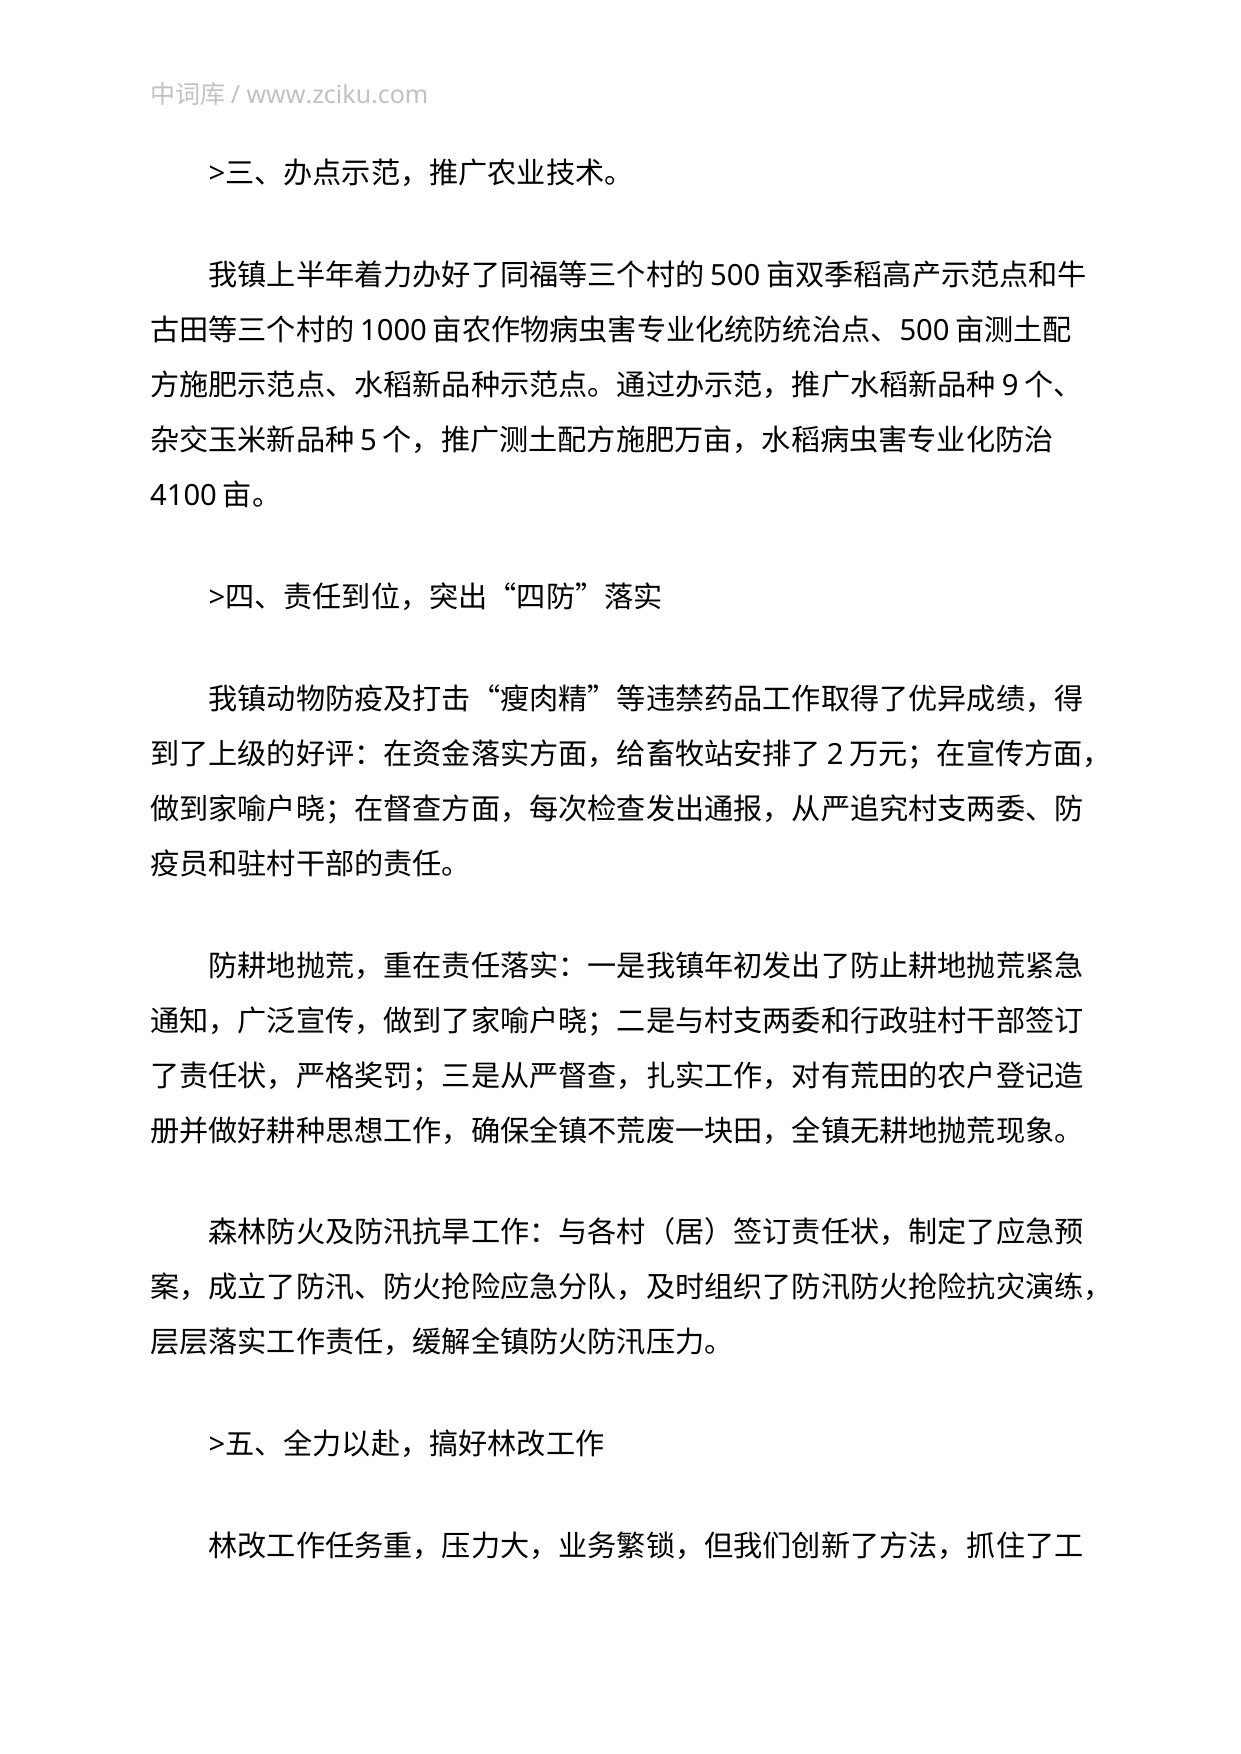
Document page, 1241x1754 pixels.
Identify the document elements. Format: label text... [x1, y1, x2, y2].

text 防耕地抛荒，重在责任落实：一是我镇年初发出了防止耕地抛荒紧急通知，广泛宣传，做到了家喻户晓；二是与村支两委和行政驻村干部签订了责任状，严格奖罚；三是从严督查，扎实工作，对有荒田的农户登记造册并做好耕种思想工作，确保全镇不荒废一块田，全镇无耕地抛荒现象。 [150, 942, 1090, 1149]
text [150, 1522, 1090, 1565]
text 森林防火及防汛抗旱工作：与各村（居）签订责任状，制定了应急预案，成立了防汛、防火抢险应急分队，及时组织了防汛防火抢险抗灾演练，层层落实工作责任，缓解全镇防火防汛压力。 [150, 1209, 1090, 1361]
text 我镇上半年着力办好了同福等三个村的500亩双季稻高产示范点和牛古田等三个村的1000亩农作物病虫害专业化统防统治点、500亩测土配方施肥示范点、水稻新品种示范点。通过办示范，推广水稻新品种9个、杂交玉米新品种5个，推广测土配方施肥万亩，水稻病虫害专业化防治4100亩。 [150, 252, 1090, 514]
text >四、责任到位，突出“四防”落实 [150, 574, 1090, 616]
text >五、全力以赴，搞好林改工作 [150, 1421, 1090, 1463]
text 我镇动物防疫及打击“瘦肉精”等违禁药品工作取得了优异成绩，得到了上级的好评：在资金落实方面，给畜牧站安排了2万元；在宣传方面，做到家喻户晓；在督查方面，每次检查发出通报，从严追究村支两委、防疫员和驻村干部的责任。 [150, 676, 1090, 883]
text >三、办点示范，推广农业技术。 [150, 150, 1090, 192]
